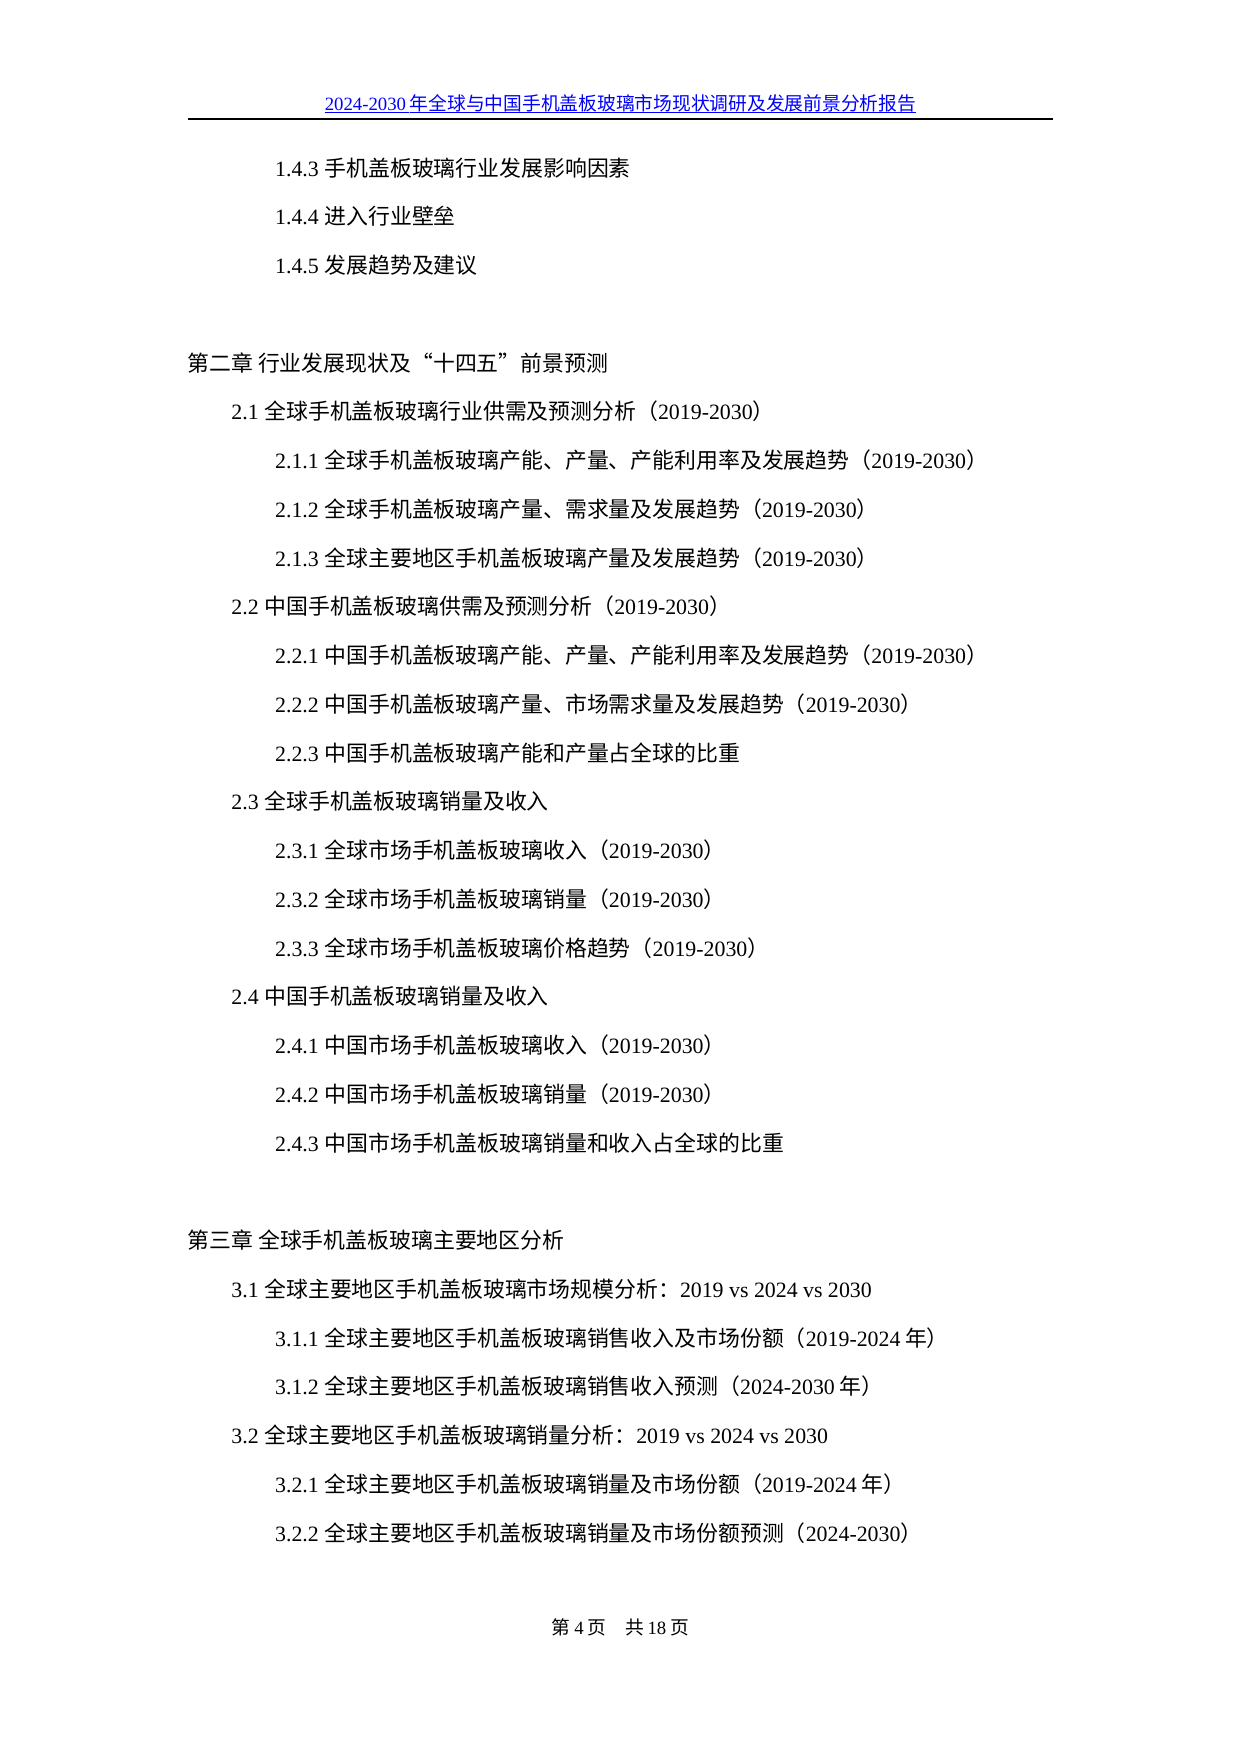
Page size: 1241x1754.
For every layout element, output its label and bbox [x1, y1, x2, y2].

text [187, 150, 1053, 1548]
